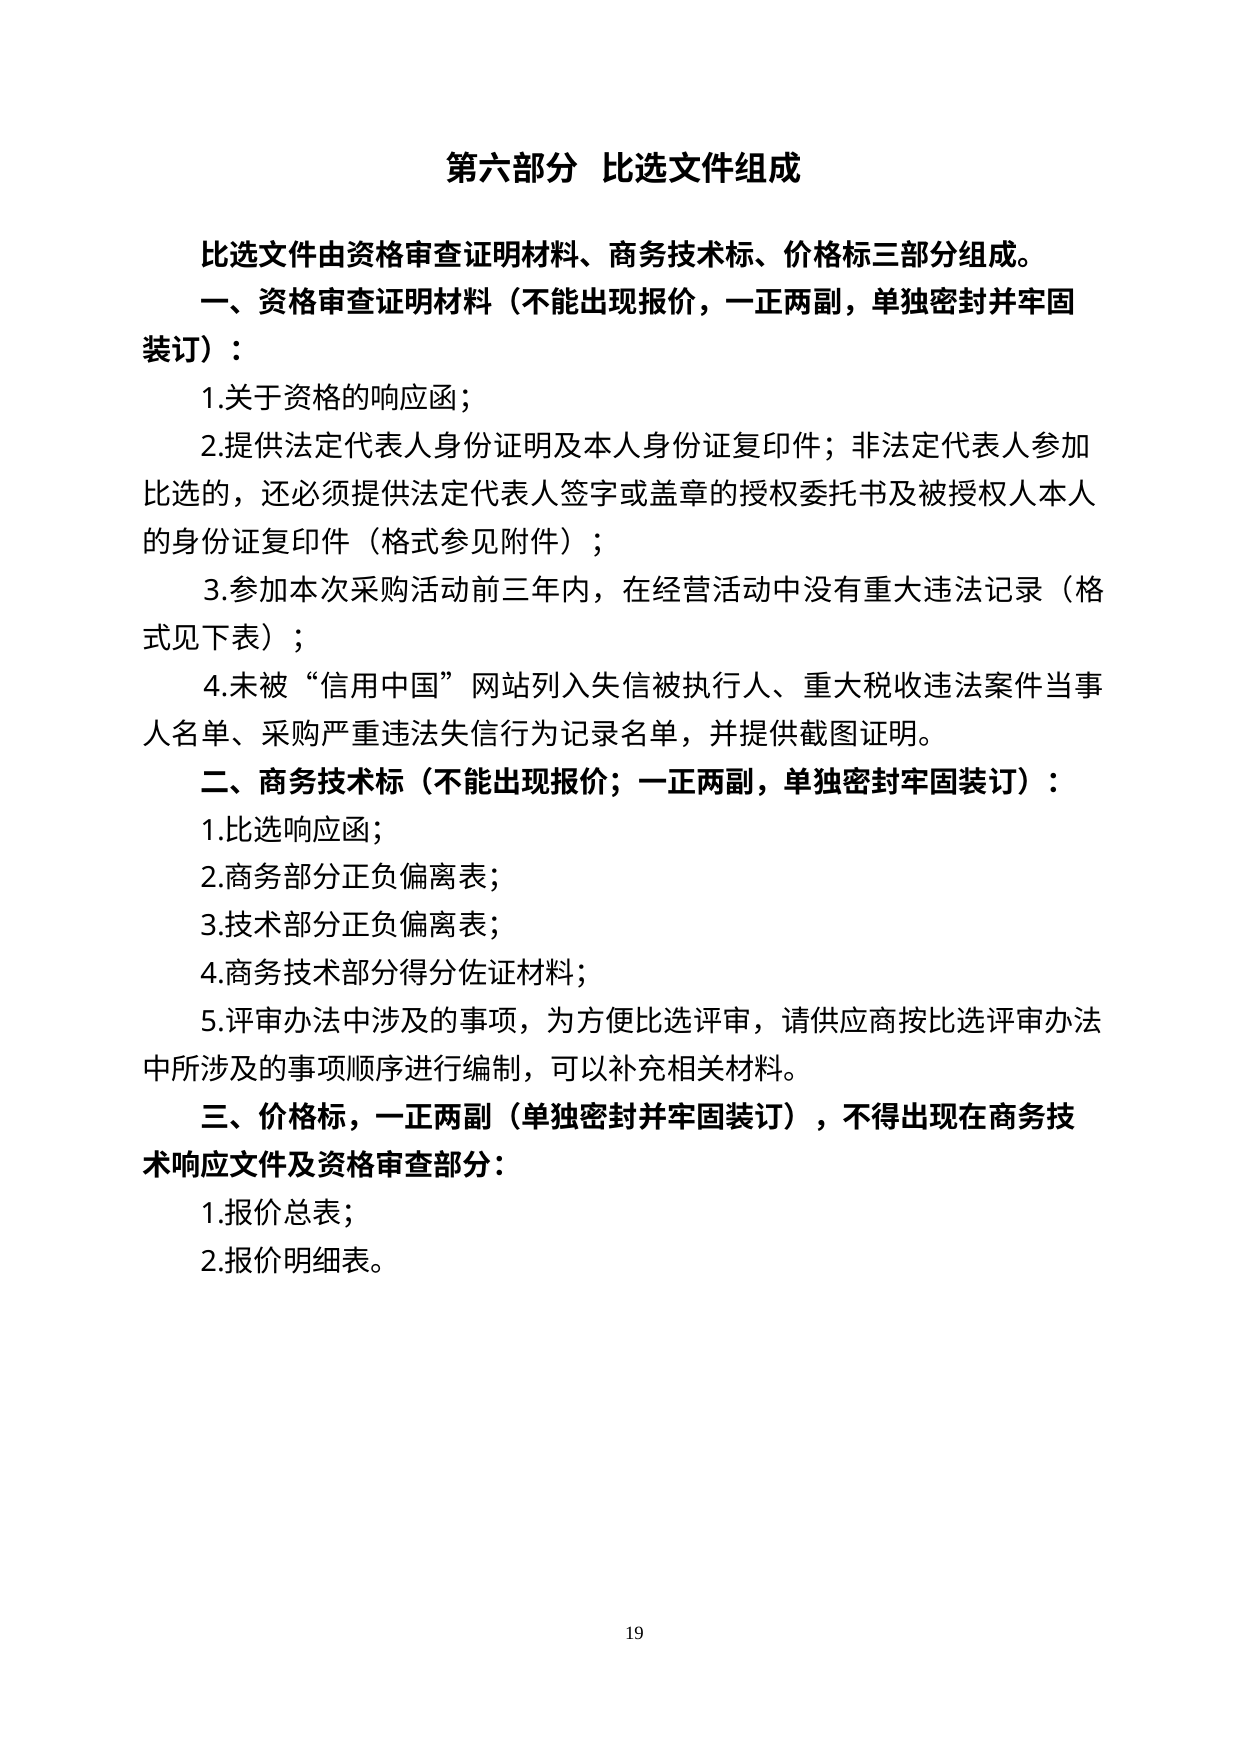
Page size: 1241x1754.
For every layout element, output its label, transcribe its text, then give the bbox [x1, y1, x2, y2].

text 2.商务部分正负偏离表； [142, 849, 1104, 897]
text 1.报价总表； [142, 1185, 1104, 1233]
text 1.关于资格的响应函； [142, 370, 1104, 418]
text 2.报价明细表。 [142, 1233, 1104, 1281]
text 3.技术部分正负偏离表； [142, 897, 1104, 945]
text 二、商务技术标（不能出现报价；一正两副，单独密封牢固装订）： [142, 754, 1104, 802]
text 4.未被“信用中国”网站列入失信被执行人、重大税收违法案件当事人名单、采购严重违法失信行为记录名单，并提供截图证明。 [142, 658, 1104, 754]
text 一、资格审查证明材料（不能出现报价，一正两副，单独密封并牢固装订）： [142, 274, 1104, 370]
text 三、价格标，一正两副（单独密封并牢固装订），不得出现在商务技术响应文件及资格审查部分： [142, 1089, 1104, 1185]
text 3.参加本次采购活动前三年内，在经营活动中没有重大违法记录（格式见下表）； [142, 562, 1104, 658]
text 2.提供法定代表人身份证明及本人身份证复印件；非法定代表人参加比选的，还必须提供法定代表人签字或盖章的授权委托书及被授权人本人的身份证复印件（格式参见附件）； [142, 418, 1104, 562]
text 5.评审办法中涉及的事项，为方便比选评审，请供应商按比选评审办法中所涉及的事项顺序进行编制，可以补充相关材料。 [142, 993, 1104, 1089]
text 4.商务技术部分得分佐证材料； [142, 945, 1104, 993]
text 比选文件由资格审查证明材料、商务技术标、价格标三部分组成。 [142, 227, 1104, 274]
text 第六部分 比选文件组成 [142, 142, 1104, 190]
text 1.比选响应函； [142, 802, 1104, 849]
